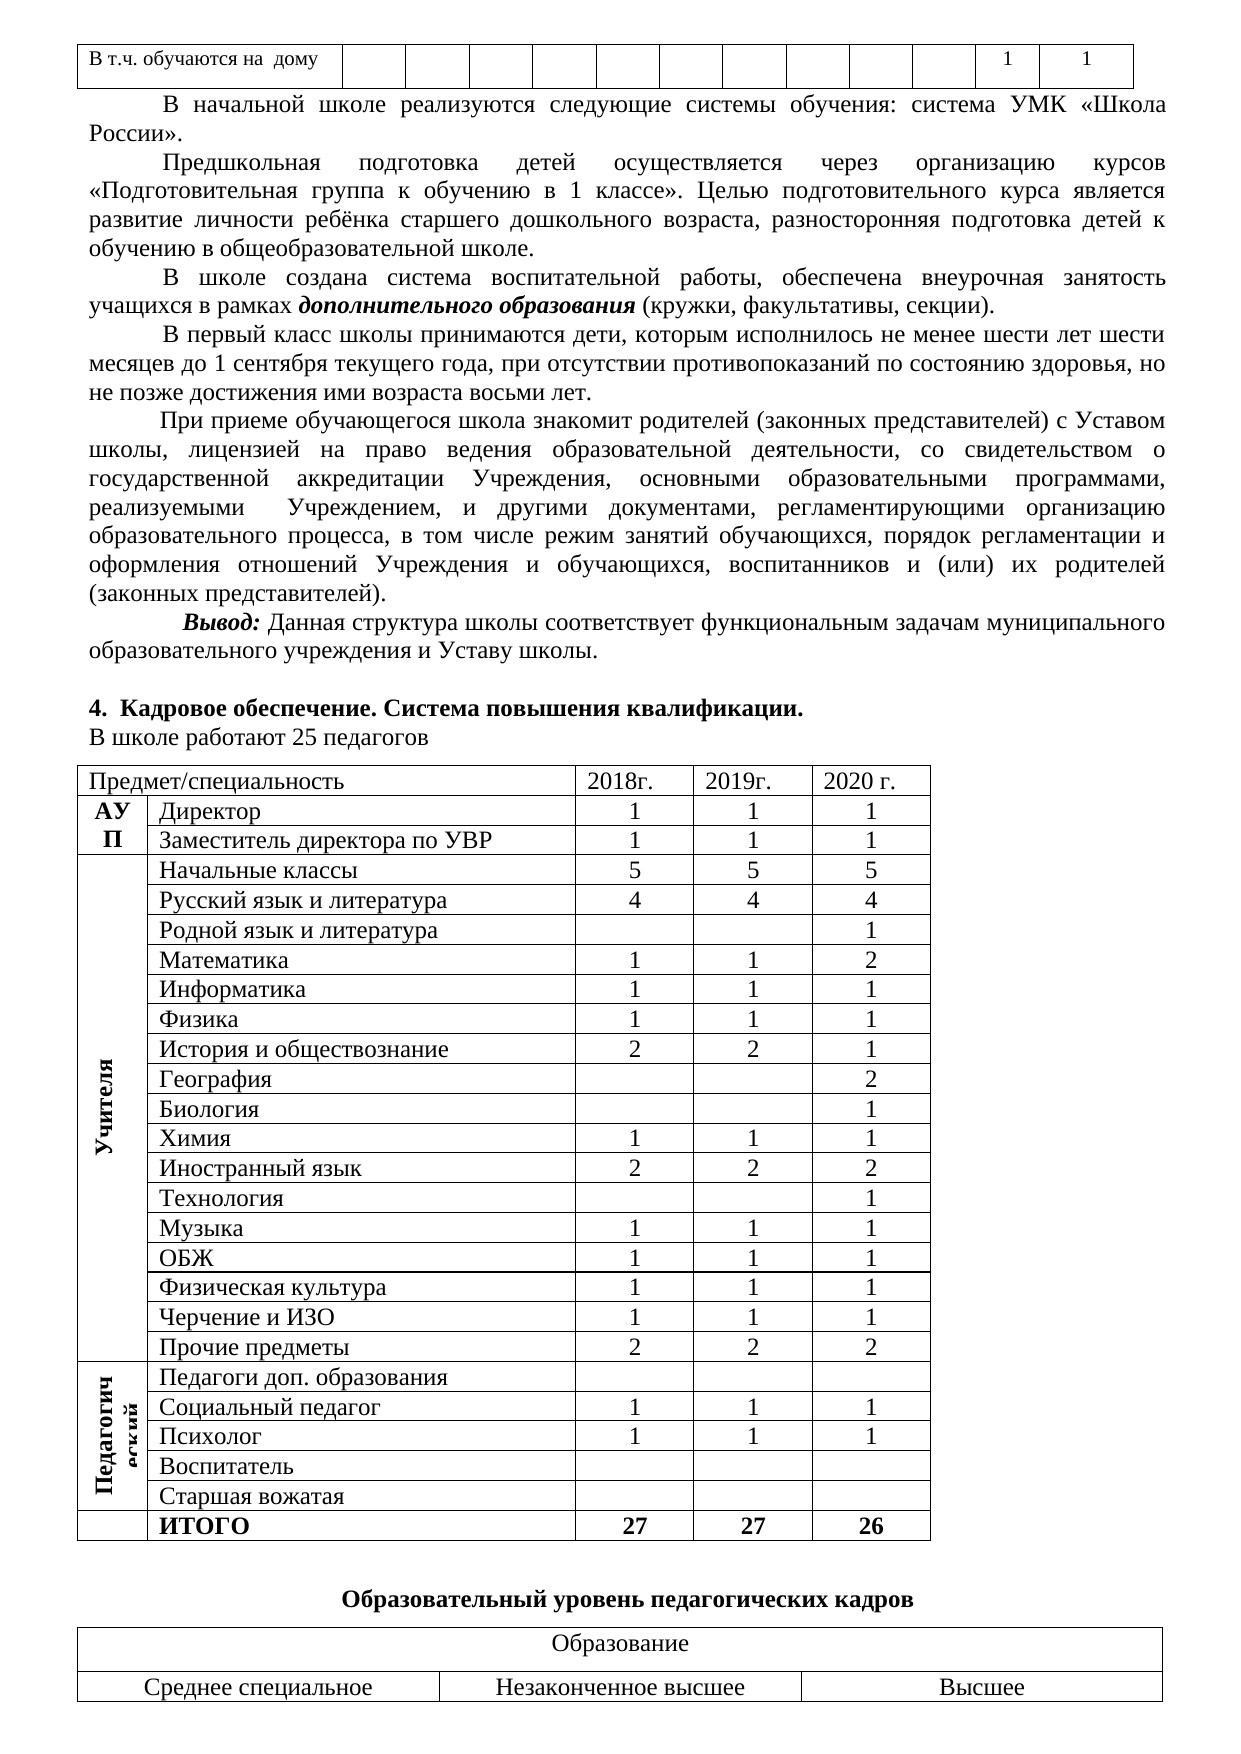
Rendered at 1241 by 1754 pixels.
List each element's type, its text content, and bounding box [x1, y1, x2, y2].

table_cell [787, 45, 849, 88]
table_cell [78, 1511, 147, 1539]
table_cell 1 [576, 1273, 693, 1301]
table_cell 1 [694, 1302, 812, 1331]
table_cell Педагогический персонал [78, 1362, 147, 1510]
table_cell 4 [694, 885, 812, 914]
table_cell 1 [694, 1392, 812, 1420]
table_cell [694, 1451, 812, 1480]
table_cell [597, 45, 659, 88]
table_cell [723, 45, 786, 88]
table_cell Социальный педагог [148, 1392, 575, 1420]
table_cell ОБЖ [148, 1243, 575, 1271]
table_cell 1 [813, 1094, 930, 1122]
table_cell [694, 1183, 812, 1212]
table_cell 1 [813, 1392, 930, 1420]
table_cell 2 [813, 1064, 930, 1093]
table_cell В т.ч. обучаются на дому [78, 45, 342, 88]
table_cell АУП [78, 796, 147, 854]
table_cell 1 [813, 1302, 930, 1331]
table_cell [576, 1481, 693, 1510]
table_cell 1 [576, 1004, 693, 1033]
table_cell Среднее специальное [78, 1672, 439, 1701]
table_cell [813, 1451, 930, 1480]
table_cell Музыка [148, 1213, 575, 1242]
table_cell 2 [813, 945, 930, 973]
table_cell История и обществознание [148, 1034, 575, 1063]
table_cell [576, 1064, 693, 1093]
table_cell Иностранный язык [148, 1153, 575, 1182]
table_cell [440, 1672, 801, 1701]
table_cell 1 [576, 945, 693, 973]
table_header 2018г. [576, 766, 693, 795]
table_cell [694, 1094, 812, 1122]
table_cell [576, 1362, 693, 1391]
table_cell 1 [576, 1392, 693, 1420]
table_header Предмет/специальность [78, 766, 575, 795]
table_cell Биология [148, 1094, 575, 1122]
table_cell 1 [576, 1421, 693, 1450]
table_cell 2 [576, 1332, 693, 1361]
text Предшкольная подготовка детей осуществляется через организацию курсов «Подготовительная группа к обучению в 1 классе». Целью подготовительного курса является развитие личности ребёнка старшего дошкольного возраста, разносторонняя подготовка детей к обучению в общеобразовательной школе. [89, 147, 1167, 262]
table_cell 1 [694, 1004, 812, 1033]
table_cell 2 [694, 1034, 812, 1063]
table_cell 1 [813, 1004, 930, 1033]
table_cell [694, 1064, 812, 1093]
table_cell 1 [813, 1124, 930, 1152]
table_cell [576, 1451, 693, 1480]
table_cell [813, 1481, 930, 1510]
table_cell 5 [694, 855, 812, 884]
table_cell Технология [148, 1183, 575, 1212]
table_cell Начальные классы [148, 855, 575, 884]
table_cell 1 [576, 1302, 693, 1331]
table_cell ИТОГО [148, 1511, 575, 1539]
table_cell Заместитель директора по УВР [148, 826, 575, 854]
table_cell 1 [813, 1213, 930, 1242]
table_cell 1 [813, 826, 930, 854]
table_cell 1 [694, 945, 812, 973]
table_header 2019г. [694, 766, 812, 795]
table_cell 2 [576, 1153, 693, 1182]
table_cell [343, 45, 405, 88]
table_cell [576, 1094, 693, 1122]
table_cell 2 [813, 1153, 930, 1182]
table_cell [694, 915, 812, 944]
table_cell [913, 45, 975, 88]
table_cell Психолог [148, 1421, 575, 1450]
table_cell 1 [1040, 45, 1133, 88]
table_cell Воспитатель [148, 1451, 575, 1480]
table_cell 1 [576, 1124, 693, 1152]
table_cell 1 [813, 1034, 930, 1063]
table_cell Педагоги доп. образования [148, 1362, 575, 1391]
table_cell [576, 1183, 693, 1212]
table_cell 1 [976, 45, 1039, 88]
table_cell 1 [813, 1273, 930, 1301]
text В первый класс школы принимаются дети, которым исполнилось не менее шести лет шести месяцев до 1 сентября текущего года, при отсутствии противопоказаний по состоянию здоровья, но не позже достижения ими возраста восьми лет. [89, 319, 1167, 406]
table_cell 2 [813, 1332, 930, 1361]
text Вывод: Данная структура школы соответствует функциональным задачам муниципального образовательного учреждения и Уставу школы. [89, 607, 1167, 664]
text В школе создана система воспитательной работы, обеспечена внеурочная занятость учащихся в рамках дополнительного образования (кружки, факультативы, секции). [89, 262, 1167, 319]
table_cell 2 [576, 1034, 693, 1063]
table_cell Физика [148, 1004, 575, 1033]
table_cell Русский язык и литература [148, 885, 575, 914]
table_cell 1 [813, 1243, 930, 1271]
table_cell Физическая культура [148, 1273, 575, 1301]
table_cell 5 [813, 855, 930, 884]
table_cell 1 [813, 796, 930, 824]
table_cell [470, 45, 532, 88]
table_cell [694, 1362, 812, 1391]
table_cell 1 [576, 826, 693, 854]
table_cell 1 [694, 1124, 812, 1152]
table_cell 26 [813, 1511, 930, 1539]
table_cell Информатика [148, 975, 575, 1003]
text В школе работают 25 педагогов [89, 722, 1167, 751]
table_cell 1 [813, 915, 930, 944]
table_cell 1 [694, 826, 812, 854]
table_cell 1 [694, 1213, 812, 1242]
table_cell Прочие предметы [148, 1332, 575, 1361]
table_cell [576, 915, 693, 944]
table_cell 1 [694, 1273, 812, 1301]
table_cell Учителя [78, 855, 147, 1361]
table_cell 1 [576, 1213, 693, 1242]
text При приеме обучающегося школа знакомит родителей (законных представителей) с Уставом школы, лицензией на право ведения образовательной деятельности, со свидетельством о государственной аккредитации Учреждения, основными образовательными программами, реализуемыми Учреждением, и другими документами, регламентирующими организацию образовательного процесса, в том числе режим занятий обучающихся, порядок регламентации и оформления отношений Учреждения и обучающихся, воспитанников и (или) их родителей (законных представителей). [89, 406, 1167, 607]
table_cell 1 [694, 1243, 812, 1271]
table_cell 4 [813, 885, 930, 914]
table_cell 1 [576, 796, 693, 824]
text 4. Кадровое обеспечение. Система повышения квалификации. [89, 693, 1167, 722]
table_cell Высшее [802, 1672, 1162, 1701]
table_cell 2 [694, 1332, 812, 1361]
table_cell Черчение и ИЗО [148, 1302, 575, 1331]
table_cell Математика [148, 945, 575, 973]
table_cell [850, 45, 912, 88]
table_cell 1 [694, 1421, 812, 1450]
table_cell 1 [813, 1421, 930, 1450]
table_cell [406, 45, 469, 88]
table_cell 1 [694, 796, 812, 824]
table_cell [813, 1362, 930, 1391]
table_cell 4 [576, 885, 693, 914]
table_cell [694, 1481, 812, 1510]
table_cell 27 [694, 1511, 812, 1539]
table_header Образование [78, 1628, 1162, 1671]
table_cell 2 [694, 1153, 812, 1182]
table_cell Родной язык и литература [148, 915, 575, 944]
table_cell 1 [694, 975, 812, 1003]
table_cell [533, 45, 596, 88]
table_cell Химия [148, 1124, 575, 1152]
table_cell Директор [148, 796, 575, 824]
table_cell 1 [813, 975, 930, 1003]
table_cell [660, 45, 722, 88]
text Образовательный уровень педагогических кадров [89, 1584, 1167, 1612]
table_cell 5 [576, 855, 693, 884]
text В начальной школе реализуются следующие системы обучения: система УМК «Школа России». [89, 89, 1167, 147]
table_cell Старшая вожатая [148, 1481, 575, 1510]
table_cell 1 [813, 1183, 930, 1212]
table_header 2020 г. [813, 766, 930, 795]
table_cell 27 [576, 1511, 693, 1539]
table_cell 1 [576, 1243, 693, 1271]
table_cell 1 [576, 975, 693, 1003]
table_cell География [148, 1064, 575, 1093]
